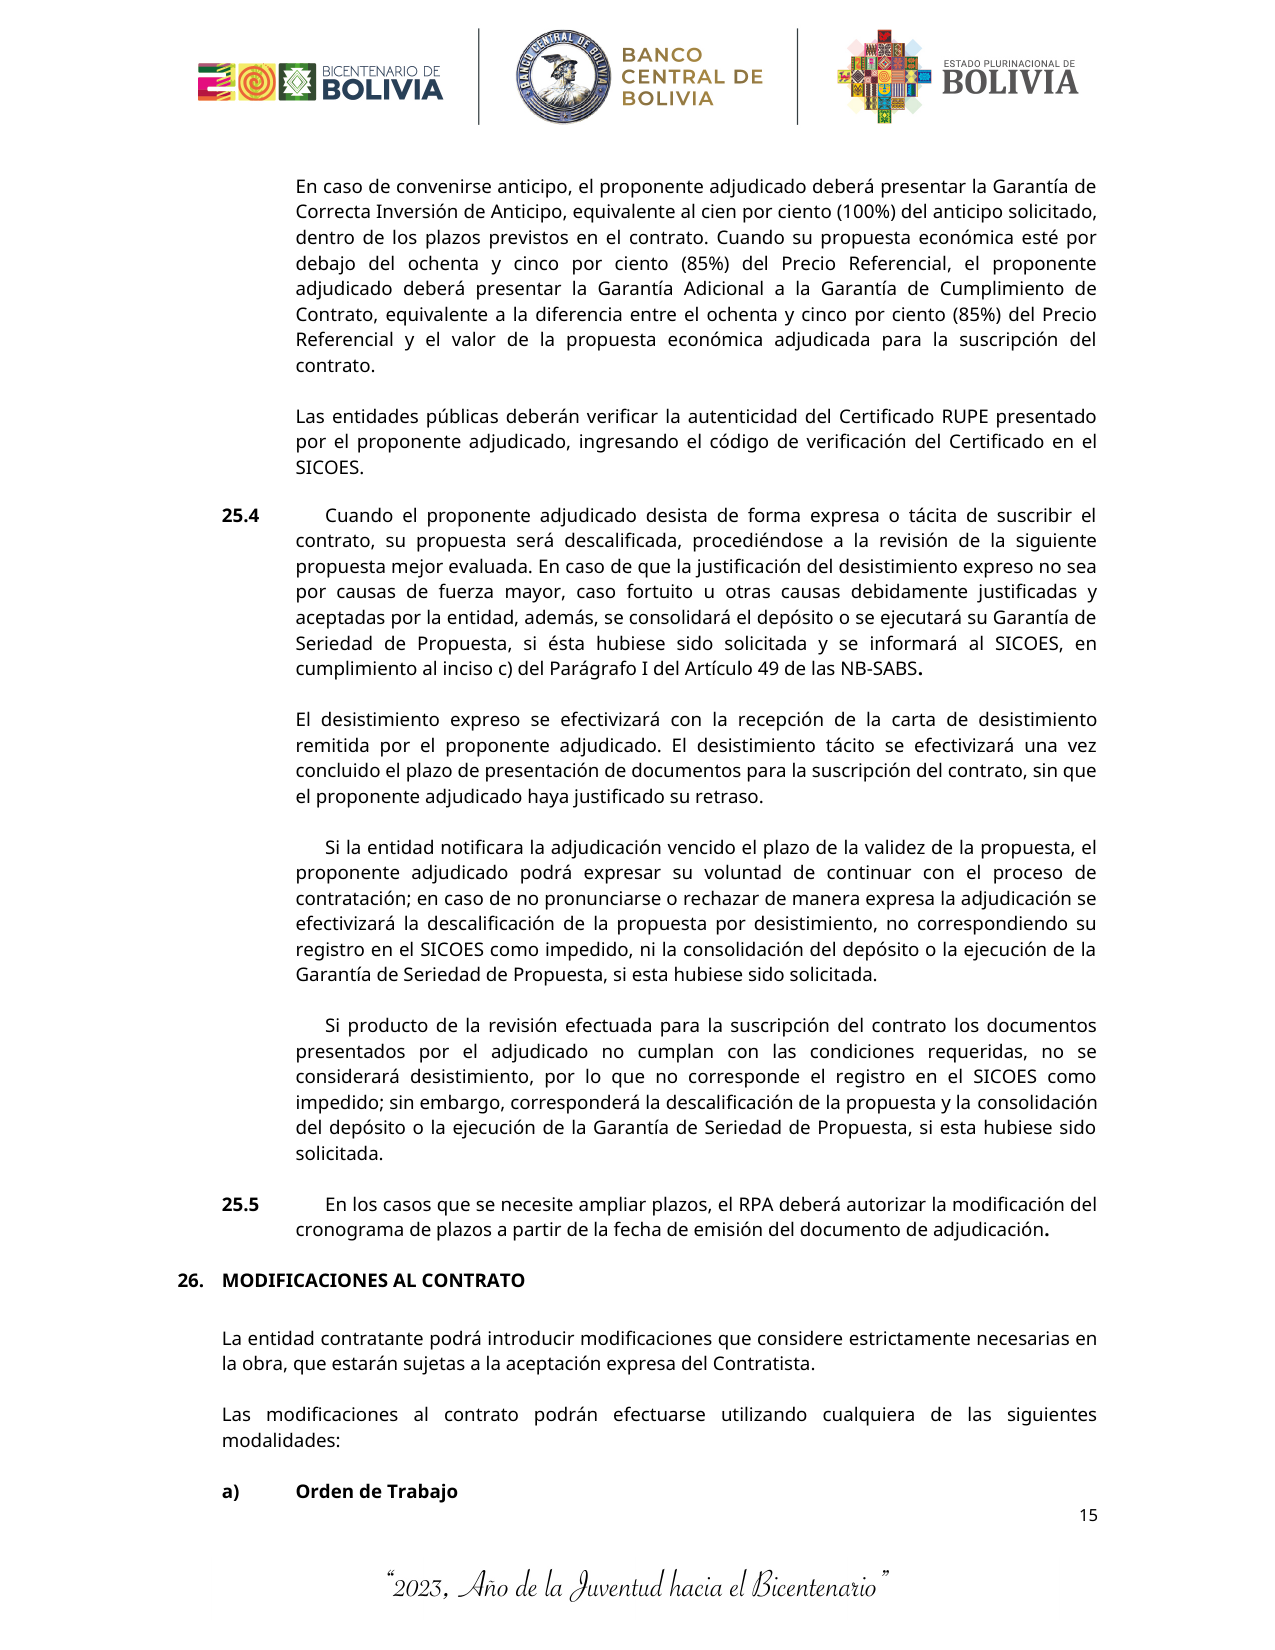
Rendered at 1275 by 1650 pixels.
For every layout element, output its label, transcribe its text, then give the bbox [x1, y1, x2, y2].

picture [0, 1557, 1272, 1620]
picture [0, 0, 1275, 128]
list El desistimiento expreso se efectivizará con la recepción de la carta de desistimiento remitida por el proponente adjudicado. El desistimiento tácito se efectivizará una vez concluido el plazo de presentación de documentos para la suscripción del contrato, sin que el proponente adjudicado haya justificado su retraso. [295, 706, 1098, 808]
text La entidad contratante podrá introducir modificaciones que considere estrictamente necesarias en la obra, que estarán sujetas a la aceptación expresa del Contratista. [222, 1325, 1098, 1376]
list Orden de Trabajo [222, 1478, 1098, 1504]
title MODIFICACIONES AL CONTRATO [177, 1268, 1098, 1293]
list Si producto de la revisión efectuada para la suscripción del contrato los documentos presentados por el adjudicado no cumplan con las condiciones requeridas, no se considerará desistimiento, por lo que no corresponde el registro en el SICOES como impedido; sin embargo, corresponderá la descalificación de la propuesta y la consolidación del depósito o la ejecución de la Garantía de Seriedad de Propuesta, si esta hubiese sido solicitada. [295, 1013, 1098, 1166]
list Las entidades públicas deberán verificar la autenticidad del Certificado RUPE presentado por el proponente adjudicado, ingresando el código de verificación del Certificado en el SICOES. [295, 403, 1098, 479]
list Si la entidad notificara la adjudicación vencido el plazo de la validez de la propuesta, el proponente adjudicado podrá expresar su voluntad de continuar con el proceso de contratación; en caso de no pronunciarse o rechazar de manera expresa la adjudicación se efectivizará la descalificación de la propuesta por desistimiento, no correspondiendo su registro en el SICOES como impedido, ni la consolidación del depósito o la ejecución de la Garantía de Seriedad de Propuesta, si esta hubiese sido solicitada. [295, 834, 1098, 987]
list En los casos que se necesite ampliar plazos, el RPA deberá autorizar la modificación del cronograma de plazos a partir de la fecha de emisión del documento de adjudicación. [222, 1191, 1098, 1242]
text Las modificaciones al contrato podrán efectuarse utilizando cualquiera de las siguientes modalidades: [222, 1402, 1098, 1453]
list En caso de convenirse anticipo, el proponente adjudicado deberá presentar la Garantía de Correcta Inversión de Anticipo, equivalente al cien por ciento (100%) del anticipo solicitado, dentro de los plazos previstos en el contrato. Cuando su propuesta económica esté por debajo del ochenta y cinco por ciento (85%) del Precio Referencial, el proponente adjudicado deberá presentar la Garantía Adicional a la Garantía de Cumplimiento de Contrato, equivalente a la diferencia entre el ochenta y cinco por ciento (85%) del Precio Referencial y el valor de la propuesta económica adjudicada para la suscripción del contrato. [295, 173, 1098, 377]
list Cuando el proponente adjudicado desista de forma expresa o tácita de suscribir el contrato, su propuesta será descalificada, procediéndose a la revisión de la siguiente propuesta mejor evaluada. En caso de que la justificación del desistimiento expreso no sea por causas de fuerza mayor, caso fortuito u otras causas debidamente justificadas y aceptadas por la entidad, además, se consolidará el depósito o se ejecutará su Garantía de Seriedad de Propuesta, si ésta hubiese sido solicitada y se informará al SICOES, en cumplimiento al inciso c) del Parágrafo I del Artículo 49 de las NB-SABS. [222, 502, 1098, 681]
